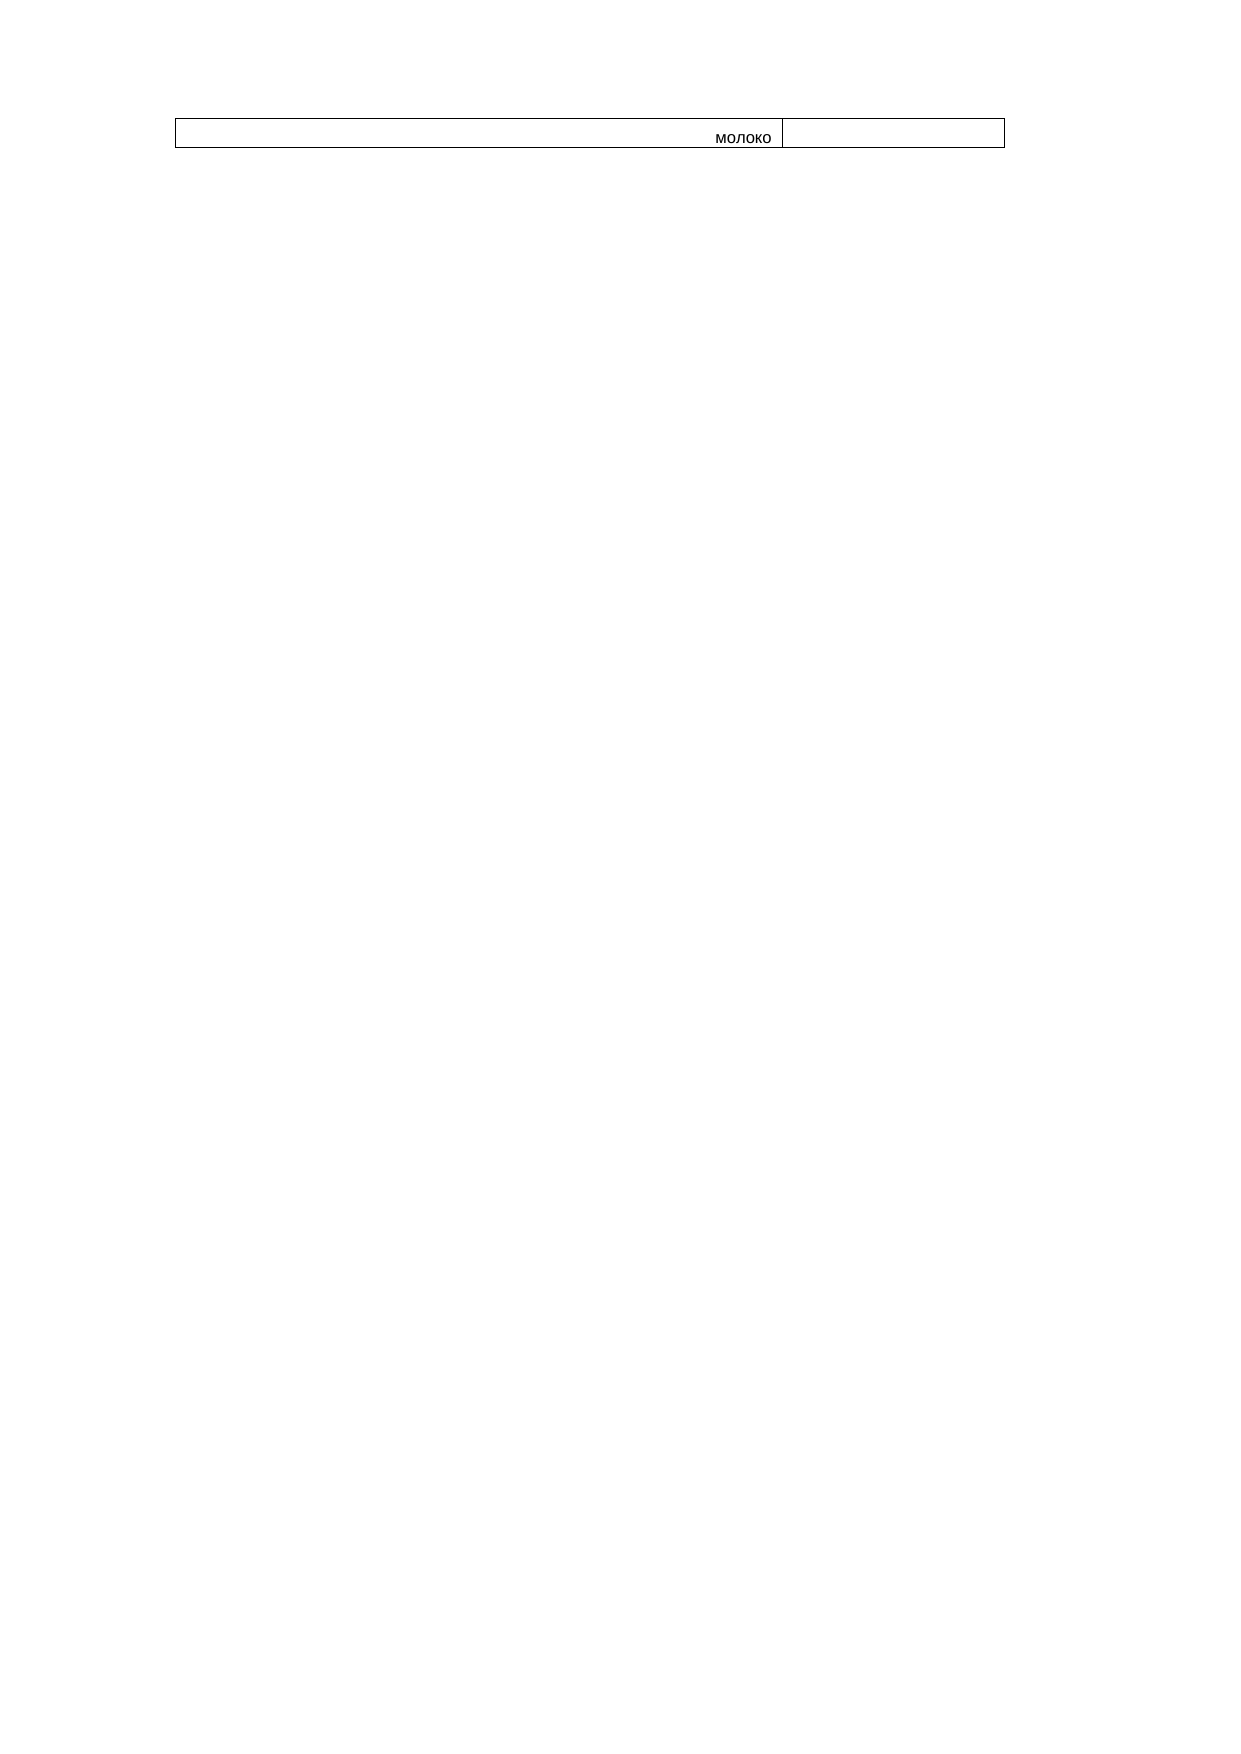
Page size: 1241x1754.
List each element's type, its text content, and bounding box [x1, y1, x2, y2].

table_cell [783, 119, 1004, 147]
table_cell молоко [176, 119, 782, 147]
